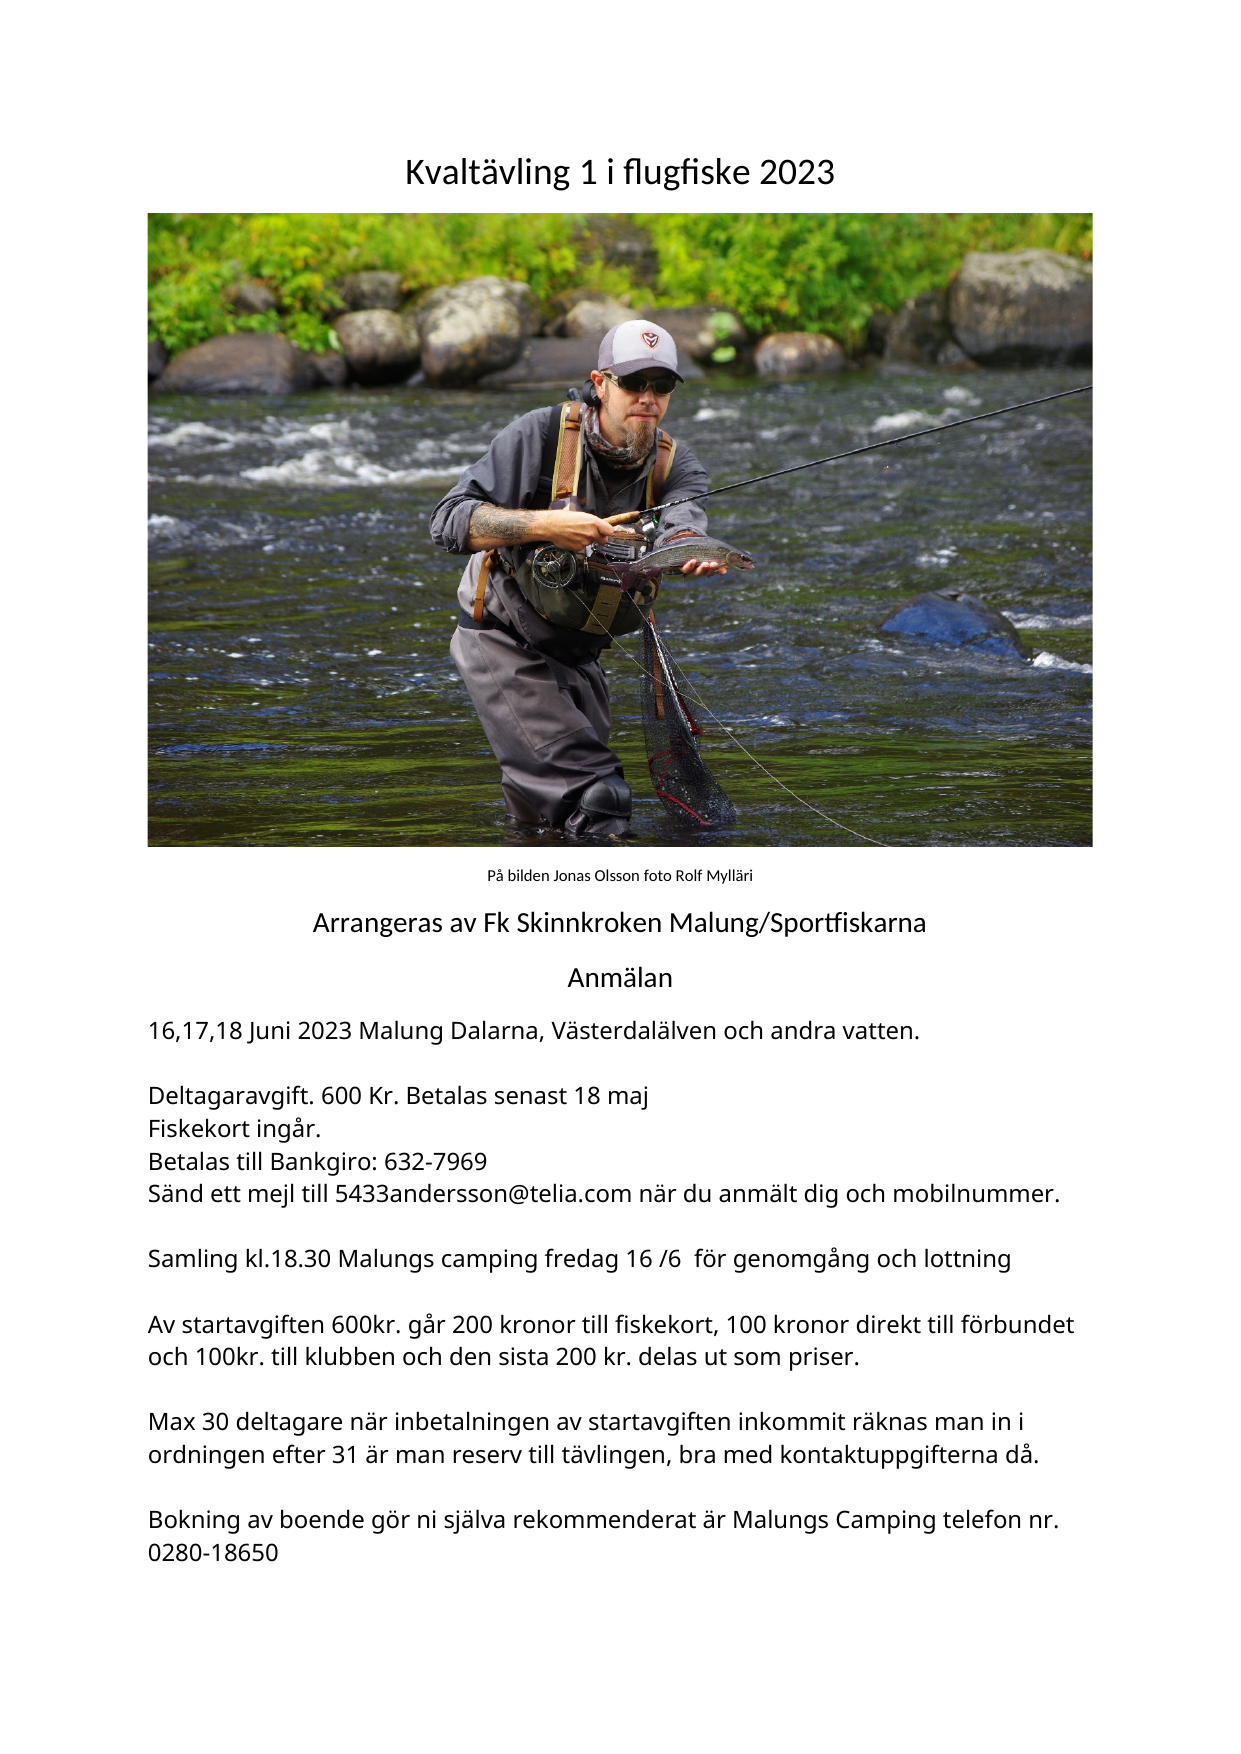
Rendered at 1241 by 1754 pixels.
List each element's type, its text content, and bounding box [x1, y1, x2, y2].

text Max 30 deltagare när inbetalningen av startavgiften inkommit räknas man in i ordningen efter 31 är man reserv till tävlingen, bra med kontaktuppgifterna då. [148, 1405, 1093, 1470]
text Bokning av boende gör ni själva rekommenderat är Malungs Camping telefon nr. 0280-18650 [148, 1503, 1093, 1568]
text Kvaltävling 1 i flugfiske 2023 [148, 148, 1093, 193]
picture [147, 213, 1093, 847]
text Arrangeras av Fk Skinnkroken Malung/Sportfiskarna [148, 904, 1093, 939]
text Sänd ett mejl till 5433andersson@telia.com när du anmält dig och mobilnummer. [148, 1177, 1093, 1209]
text Betalas till Bankgiro: 632-7969 [148, 1144, 1093, 1177]
text På bilden Jonas Olsson foto Rolf Mylläri [148, 865, 1093, 886]
text Anmälan [148, 959, 1093, 994]
text Samling kl.18.30 Malungs camping fredag 16 /6 för genomgång och lottning [148, 1242, 1093, 1275]
text Fiskekort ingår. [148, 1112, 1093, 1144]
text 16,17,18 Juni 2023 Malung Dalarna, Västerdalälven och andra vatten. [148, 1014, 1093, 1047]
text Av startavgiften 600kr. går 200 kronor till fiskekort, 100 kronor direkt till förbundet och 100kr. till klubben och den sista 200 kr. delas ut som priser. [148, 1307, 1093, 1373]
text Deltagaravgift. 600 Kr. Betalas senast 18 maj [148, 1079, 1093, 1112]
